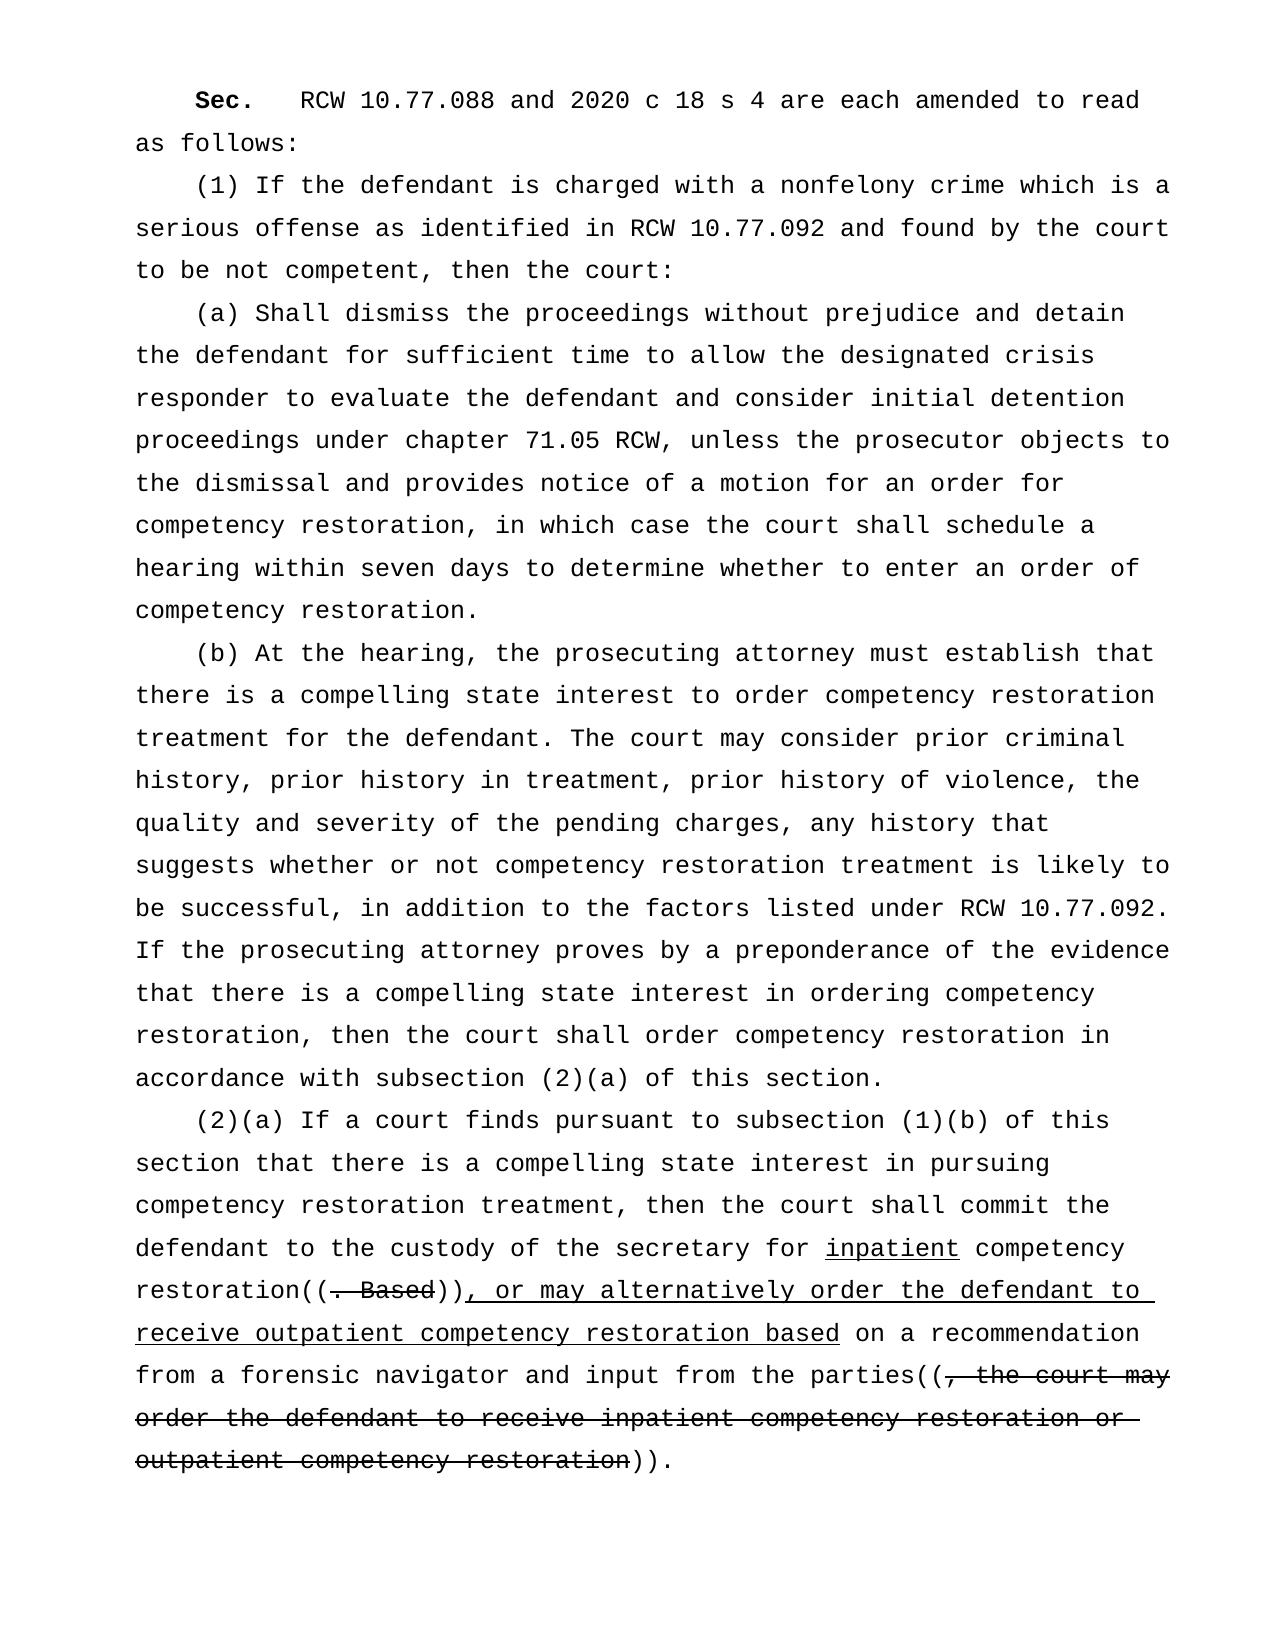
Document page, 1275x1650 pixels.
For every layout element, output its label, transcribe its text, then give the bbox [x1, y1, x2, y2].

text (2)(a) If a court finds pursuant to subsection (1)(b) of this section that there is a compelling state interest in pursuing competency restoration treatment, then the court shall commit the defendant to the custody of the secretary for inpatient competency restoration((. Based)), or may alternatively order the defendant to receive outpatient competency restoration based on a recommendation from a forensic navigator and input from the parties((, the court may order the defendant to receive inpatient competency restoration or outpatient competency restoration)). [135, 1095, 1170, 1477]
text Sec. RCW 10.77.088 and 2020 c 18 s 4 are each amended to read as follows: [135, 75, 1170, 160]
text (a) Shall dismiss the proceedings without prejudice and detain the defendant for sufficient time to allow the designated crisis responder to evaluate the defendant and consider initial detention proceedings under chapter 71.05 RCW, unless the prosecutor objects to the dismissal and provides notice of a motion for an order for competency restoration, in which case the court shall schedule a hearing within seven days to determine whether to enter an order of competency restoration. [135, 287, 1170, 627]
text (1) If the defendant is charged with a nonfelony crime which is a serious offense as identified in RCW 10.77.092 and found by the court to be not competent, then the court: [135, 160, 1170, 287]
text (b) At the hearing, the prosecuting attorney must establish that there is a compelling state interest to order competency restoration treatment for the defendant. The court may consider prior criminal history, prior history in treatment, prior history of violence, the quality and severity of the pending charges, any history that suggests whether or not competency restoration treatment is likely to be successful, in addition to the factors listed under RCW 10.77.092. If the prosecuting attorney proves by a preponderance of the evidence that there is a compelling state interest in ordering competency restoration, then the court shall order competency restoration in accordance with subsection (2)(a) of this section. [135, 627, 1170, 1095]
